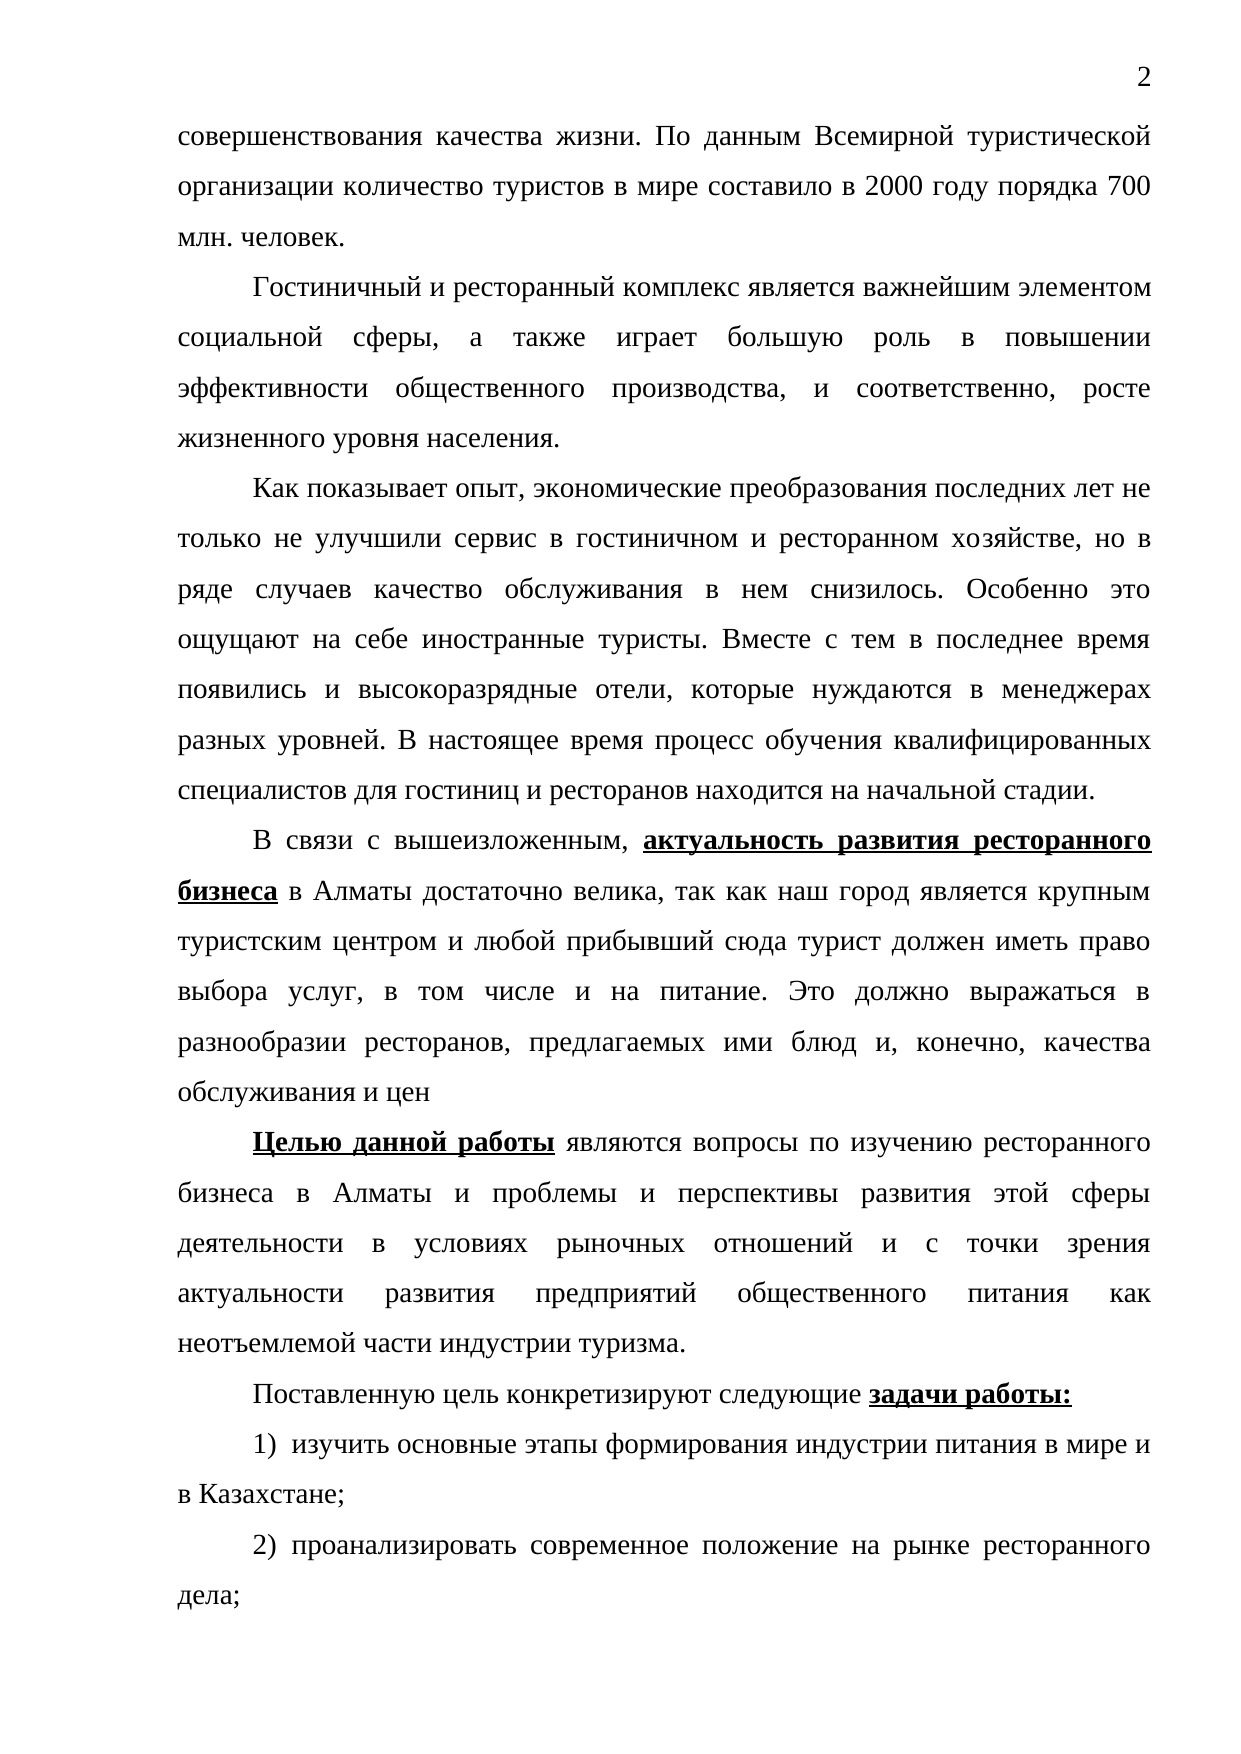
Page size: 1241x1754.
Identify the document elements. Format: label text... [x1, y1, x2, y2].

text В связи с вышеизложенным, актуальность развития ресторанного бизнеса в Алматы достаточно велика, так как наш город является крупным туристским центром и любой прибывший сюда турист должен иметь право выбора услуг, в том числе и на питание. Это должно выражаться в разнообразии ресторанов, предлагаемых ими блюд и, конечно, качества обслуживания и цен [177, 822, 1152, 1108]
list изучить основные этапы формирования индустрии питания в мире и в Казахстане; [177, 1426, 1152, 1510]
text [177, 118, 1152, 252]
text Как показывает опыт, экономические преобразования последних лет не только не улучшили сервис в гостиничном и ресторанном хозяйстве, но в ряде случаев качество обслуживания в нем снизилось. Особенно это ощущают на себе иностранные туристы. Вместе с тем в последнее время появились и высокоразрядные отели, которые нуждаются в менеджерах разных уровней. В настоящее время процесс обучения квалифицированных специалистов для гостиниц и ресторанов находится на начальной стадии. [177, 470, 1152, 806]
text Поставленную цель конкретизируют следующие задачи работы: [177, 1376, 1152, 1409]
text Гостиничный и ресторанный комплекс является важнейшим элементом социальной сферы, а также играет большую роль в повышении эффективности общественного производства, и соответственно, росте жизненного уровня населения. [177, 269, 1152, 453]
text Целью данной работы являются вопросы по изучению ресторанного бизнеса в Алматы и проблемы и перспективы развития этой сферы деятельности в условиях рыночных отношений и с точки зрения актуальности развития предприятий общественного питания как неотъемлемой части индустрии туризма. [177, 1124, 1152, 1359]
list проанализировать современное положение на рынке ресторанного дела; [177, 1527, 1152, 1611]
